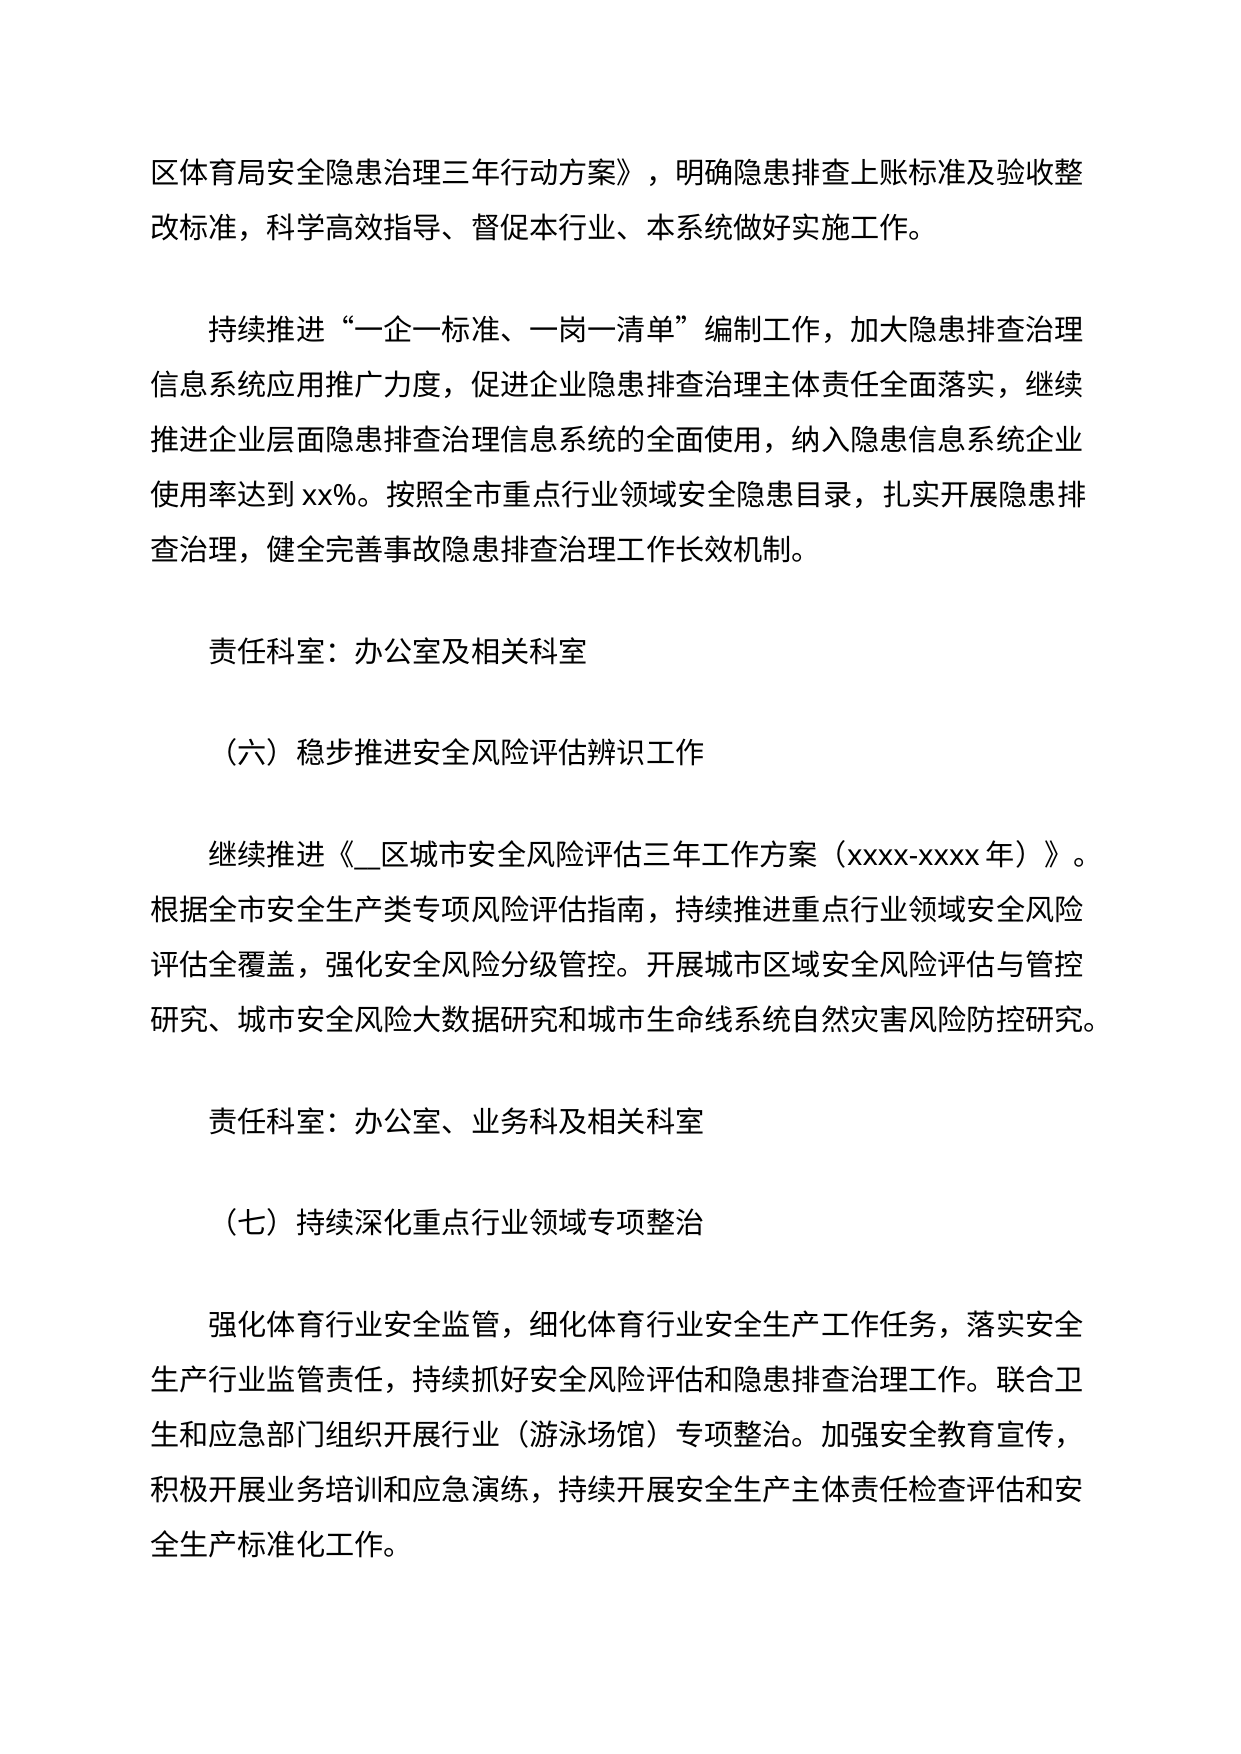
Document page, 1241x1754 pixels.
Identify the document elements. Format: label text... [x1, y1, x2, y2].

text 责任科室：办公室、业务科及相关科室 [150, 1098, 1090, 1141]
text （六）稳步推进安全风险评估辨识工作 [150, 730, 1090, 772]
text 责任科室：办公室及相关科室 [150, 628, 1090, 670]
text 强化体育行业安全监管，细化体育行业安全生产工作任务，落实安全生产行业监管责任，持续抓好安全风险评估和隐患排查治理工作。联合卫生和应急部门组织开展行业（游泳场馆）专项整治。加强安全教育宣传，积极开展业务培训和应急演练，持续开展安全生产主体责任检查评估和安全生产标准化工作。 [150, 1302, 1090, 1564]
text 持续推进“一企一标准、一岗一清单”编制工作，加大隐患排查治理信息系统应用推广力度，促进企业隐患排查治理主体责任全面落实，继续推进企业层面隐患排查治理信息系统的全面使用，纳入隐患信息系统企业使用率达到xx%。按照全市重点行业领域安全隐患目录，扎实开展隐患排查治理，健全完善事故隐患排查治理工作长效机制。 [150, 307, 1090, 569]
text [150, 150, 1090, 247]
text 继续推进《__区城市安全风险评估三年工作方案（xxxx-xxxx年）》。根据全市安全生产类专项风险评估指南，持续推进重点行业领域安全风险评估全覆盖，强化安全风险分级管控。开展城市区域安全风险评估与管控研究、城市安全风险大数据研究和城市生命线系统自然灾害风险防控研究。 [150, 832, 1090, 1039]
text （七）持续深化重点行业领域专项整治 [150, 1200, 1090, 1242]
